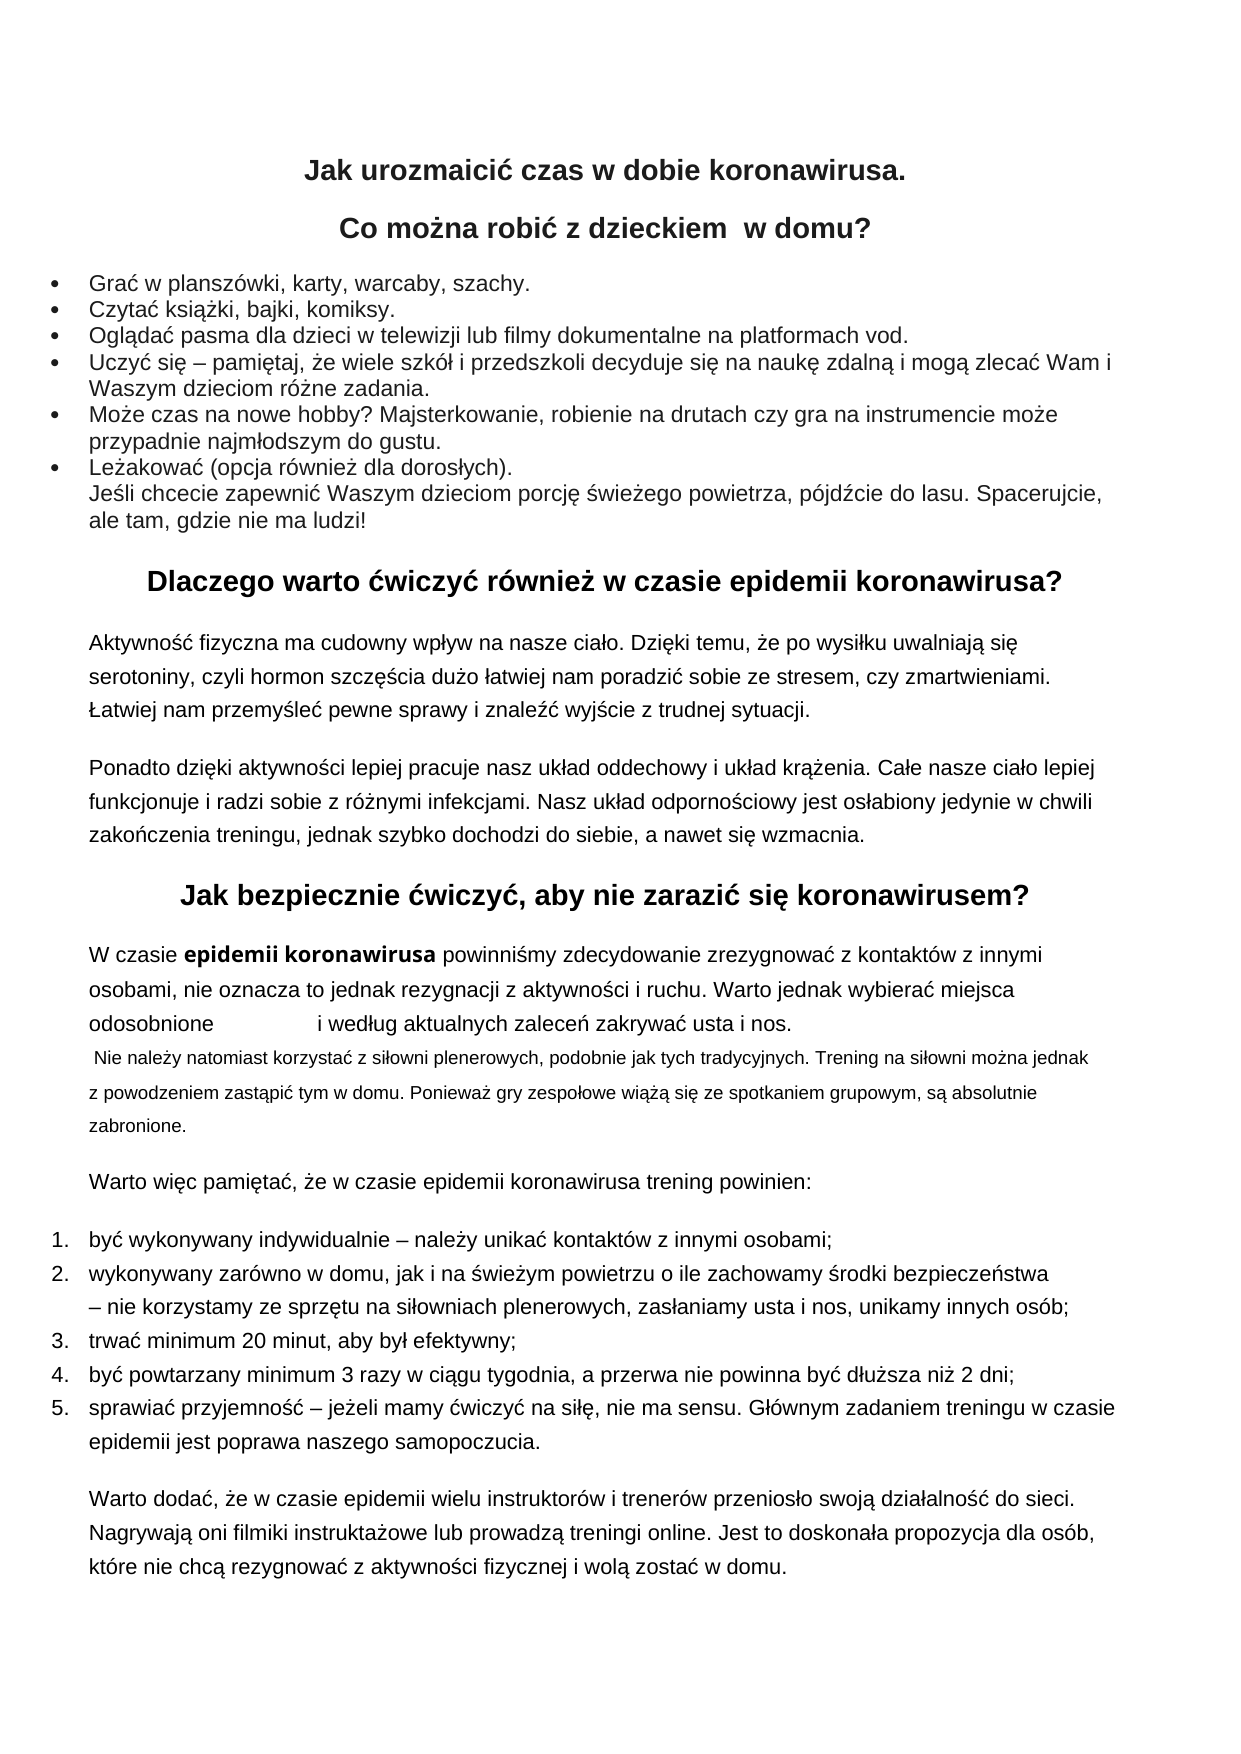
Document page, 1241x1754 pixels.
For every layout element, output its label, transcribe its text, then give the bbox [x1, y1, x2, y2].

list trwać minimum 20 minut, aby był efektywny; [51, 1319, 1122, 1353]
text Dlaczego warto ćwiczyć również w czasie epidemii koronawirusa? [89, 558, 1122, 598]
text Aktywność fizyczna ma cudowny wpływ na nasze ciało. Dzięki temu, że po wysiłku uwalniają się serotoniny, czyli hormon szczęścia dużo łatwiej nam poradzić sobie ze stresem, czy zmartwieniami. Łatwiej nam przemyśleć pewne sprawy i znaleźć wyjście z trudnej sytuacji. [89, 622, 1122, 723]
list być wykonywany indywidualnie – należy unikać kontaktów z innymi osobami; [51, 1218, 1122, 1252]
text Co można robić z dzieckiem w domu? [89, 211, 1122, 244]
text Ponadto dzięki aktywności lepiej pracuje nasz układ oddechowy i układ krążenia. Całe nasze ciało lepiej funkcjonuje i radzi sobie z różnymi infekcjami. Nasz układ odpornościowy jest osłabiony jedynie w chwili zakończenia treningu, jednak szybko dochodzi do siebie, a nawet się wzmacnia. [89, 747, 1122, 847]
text Warto dodać, że w czasie epidemii wielu instruktorów i trenerów przeniosło swoją działalność do sieci. Nagrywają oni filmiki instruktażowe lub prowadzą treningi online. Jest to doskonała propozycja dla osób, które nie chcą rezygnować z aktywności fizycznej i wolą zostać w domu. [89, 1478, 1122, 1579]
text Jeśli chcecie zapewnić Waszym dzieciom porcję świeżego powietrza, pójdźcie do lasu. Spacerujcie, ale tam, gdzie nie ma ludzi! [89, 480, 1122, 533]
list Grać w planszówki, karty, warcaby, szachy. [51, 269, 1122, 296]
list Czytać książki, bajki, komiksy. [51, 296, 1122, 322]
text Warto więc pamiętać, że w czasie epidemii koronawirusa trening powinien: [89, 1161, 1122, 1194]
list sprawiać przyjemność – jeżeli mamy ćwiczyć na siłę, nie ma sensu. Głównym zadaniem treningu w czasie epidemii jest poprawa naszego samopoczucia. [51, 1387, 1122, 1454]
list wykonywany zarówno w domu, jak i na świeżym powietrzu o ile zachowamy środki bezpieczeństwa – nie korzystamy ze sprzętu na siłowniach plenerowych, zasłaniamy usta i nos, unikamy innych osób; [51, 1252, 1122, 1319]
text W czasie epidemii koronawirusa powinniśmy zdecydowanie zrezygnować z kontaktów z innymi osobami, nie oznacza to jednak rezygnacji z aktywności i ruchu. Warto jednak wybierać miejsca odosobnione i według aktualnych zaleceń zakrywać usta i nos. !Nie należy natomiast korzystać z siłowni plenerowych, podobnie jak tych tradycyjnych. Trening na siłowni można jednak z powodzeniem zastąpić tym w domu. Ponieważ gry zespołowe wiążą się ze spotkaniem grupowym, są absolutnie zabronione. [89, 935, 1122, 1137]
list Leżakować (opcja również dla dorosłych). [51, 454, 1122, 480]
list Może czas na nowe hobby? Majsterkowanie, robienie na drutach czy gra na instrumencie może przypadnie najmłodszym do gustu. [51, 401, 1122, 454]
text Jak urozmaicić czas w dobie koronawirusa. [89, 152, 1122, 186]
text Jak bezpiecznie ćwiczyć, aby nie zarazić się koronawirusem? [89, 871, 1122, 911]
list być powtarzany minimum 3 razy w ciągu tygodnia, a przerwa nie powinna być dłuższa niż 2 dni; [51, 1353, 1122, 1387]
list Oglądać pasma dla dzieci w telewizji lub filmy dokumentalne na platformach vod. [51, 322, 1122, 349]
list Uczyć się – pamiętaj, że wiele szkół i przedszkoli decyduje się na naukę zdalną i mogą zlecać Wam i Waszym dzieciom różne zadania. [51, 349, 1122, 401]
